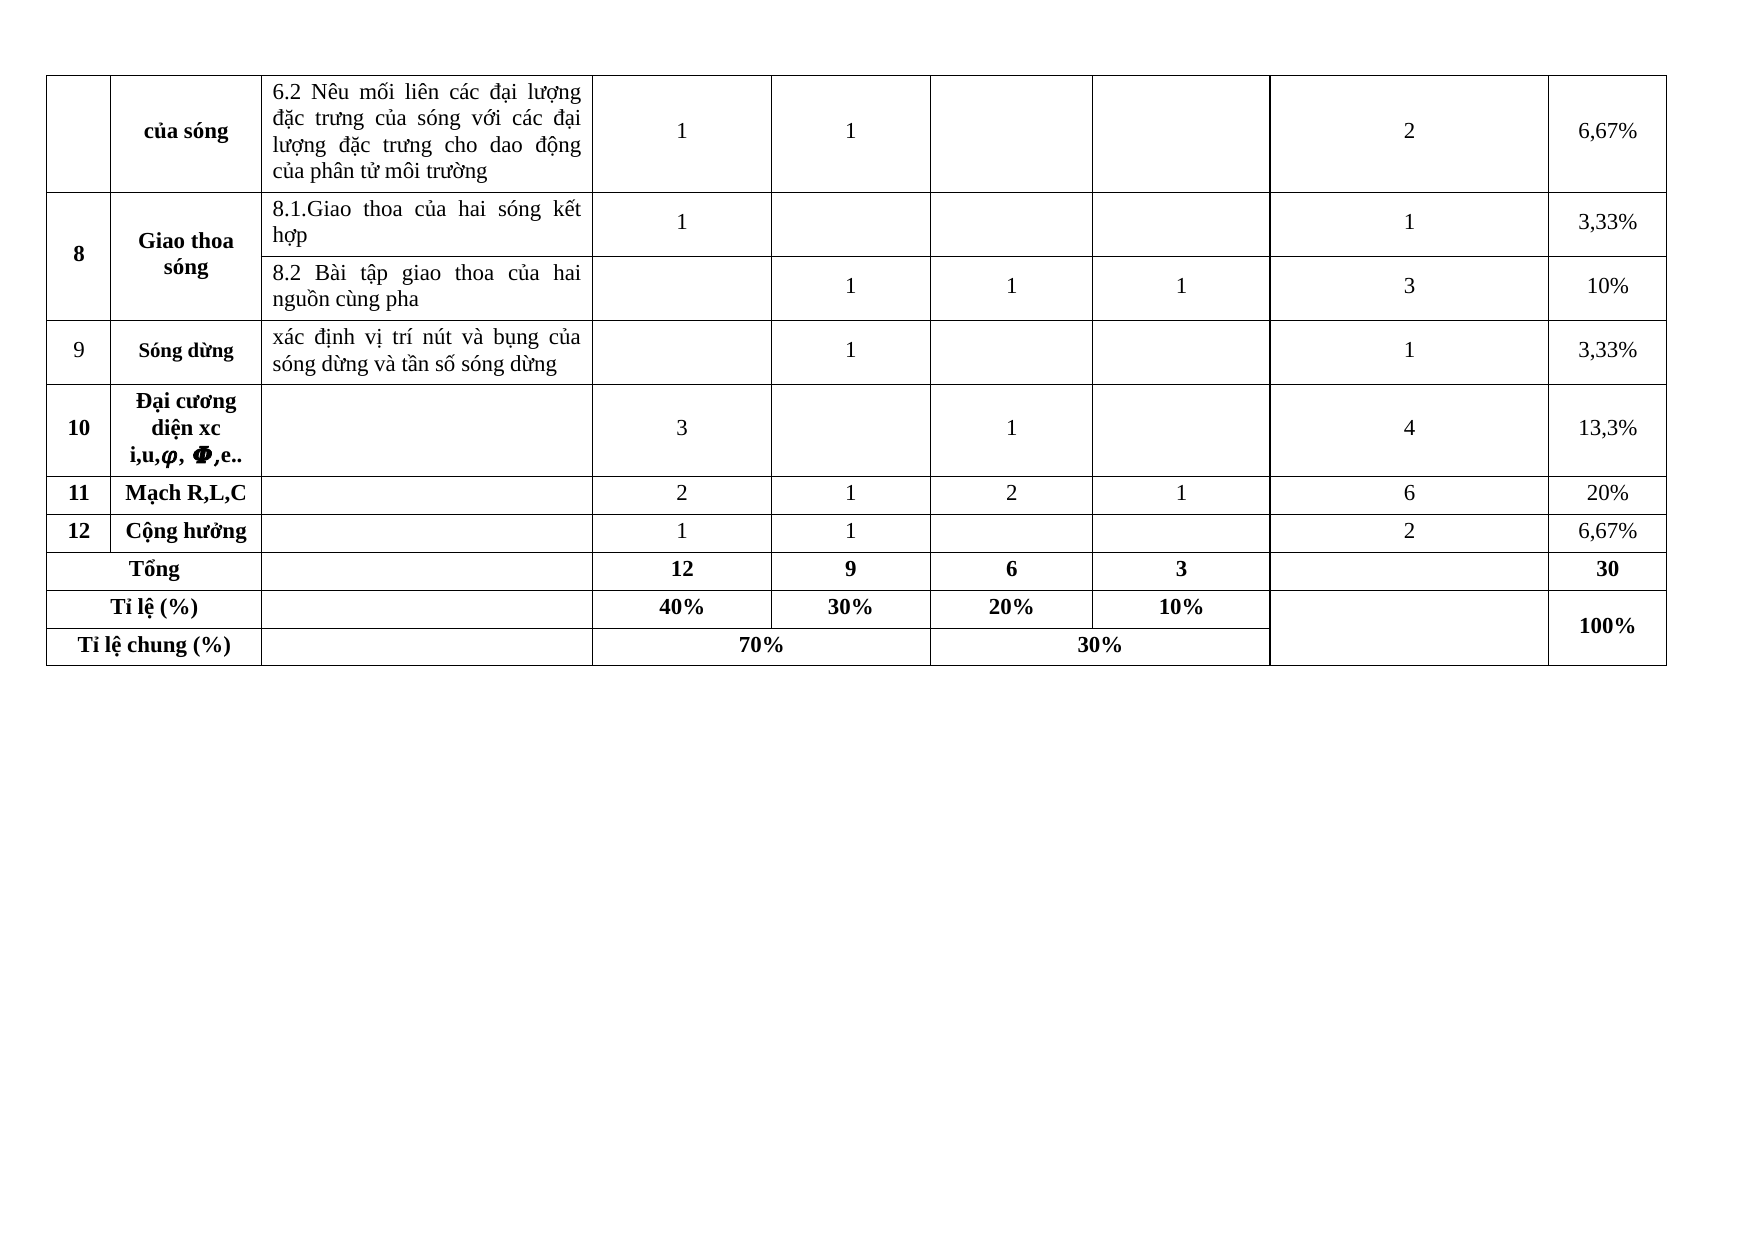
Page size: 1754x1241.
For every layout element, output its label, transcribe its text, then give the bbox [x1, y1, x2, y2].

table_cell 1 [772, 76, 930, 192]
table_cell 1 [931, 257, 1092, 320]
table_cell 30% [772, 591, 930, 627]
table_cell 10% [1549, 257, 1666, 320]
table_cell 1 [593, 76, 771, 192]
table_cell [593, 321, 771, 384]
table_cell 8 [47, 193, 110, 320]
table_cell Tỉ lệ (%) [47, 591, 261, 627]
table_cell [1093, 76, 1269, 192]
table_cell Mạch R,L,C [111, 477, 261, 514]
table_cell 8.1.Giao thoa của hai sóng kết hợp [262, 193, 592, 256]
table_cell 12 [47, 515, 110, 552]
table_cell 1 [593, 193, 771, 256]
table_cell Tổng [47, 553, 261, 590]
table_cell 1 [772, 477, 930, 514]
table_cell 1 [772, 321, 930, 384]
table_cell [1093, 385, 1269, 476]
table_cell 40% [593, 591, 771, 627]
table_cell [262, 385, 592, 476]
table_cell 1 [1271, 321, 1548, 384]
table_cell 6 [931, 553, 1092, 590]
table_cell Sóng dừng [111, 321, 261, 384]
table_cell Tỉ lệ chung (%) [47, 629, 261, 665]
table_cell [1093, 193, 1269, 256]
table_cell [772, 193, 930, 256]
table_cell [931, 193, 1092, 256]
table_cell 11 [47, 477, 110, 514]
table_cell 10 [47, 385, 110, 476]
table_cell 13,3% [1549, 385, 1666, 476]
table_cell 20% [1549, 477, 1666, 514]
table_cell Đại cương diện xc i,u,𝜑, 𝜱,e.. [111, 385, 261, 476]
table_cell [1271, 591, 1548, 665]
table_cell xác định vị trí nút và bụng của sóng dừng và tần số sóng dừng [262, 321, 592, 384]
table_cell [931, 515, 1092, 552]
table_cell 6,67% [1549, 515, 1666, 552]
table_cell [262, 553, 592, 590]
table_cell 3,33% [1549, 321, 1666, 384]
table_cell Cộng hưởng [111, 515, 261, 552]
table_cell 4 [1271, 385, 1548, 476]
table_cell 2 [1271, 76, 1548, 192]
table_cell 70% [593, 629, 930, 665]
table_cell 1 [1271, 193, 1548, 256]
table_cell 6.2 Nêu mối liên các đại lượng đặc trưng của sóng với các đại lượng đặc trưng cho dao động của phân tử môi trường [262, 76, 592, 192]
table_cell [931, 76, 1092, 192]
table_cell [1271, 553, 1548, 590]
table_cell 2 [1271, 515, 1548, 552]
table_cell [262, 515, 592, 552]
table_cell [1093, 321, 1269, 384]
table_cell 12 [593, 553, 771, 590]
table_cell 9 [47, 321, 110, 384]
table_cell 100% [1549, 591, 1666, 665]
table_cell 6,67% [1549, 76, 1666, 192]
table_cell 30% [931, 629, 1269, 665]
table_cell [1093, 515, 1269, 552]
table_cell 20% [931, 591, 1092, 627]
table_cell 2 [593, 477, 771, 514]
table_cell [262, 629, 592, 665]
table_cell 6 [1271, 477, 1548, 514]
table_cell [772, 385, 930, 476]
table_cell 3 [593, 385, 771, 476]
table_cell 1 [931, 385, 1092, 476]
table_cell 1 [1093, 477, 1269, 514]
table_cell 8.2 Bài tập giao thoa của hai nguồn cùng pha [262, 257, 592, 320]
table_cell 1 [593, 515, 771, 552]
table_cell [262, 477, 592, 514]
table_cell 1 [772, 515, 930, 552]
table_cell 1 [772, 257, 930, 320]
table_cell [111, 76, 261, 192]
table_cell [593, 257, 771, 320]
table_cell 5 [47, 76, 110, 192]
table_cell 3,33% [1549, 193, 1666, 256]
table_cell 3 [1271, 257, 1548, 320]
table_cell 2 [931, 477, 1092, 514]
table_cell 10% [1093, 591, 1269, 627]
table_cell [931, 321, 1092, 384]
table_cell [262, 591, 592, 627]
table_cell Giao thoa sóng [111, 193, 261, 320]
table_cell 30 [1549, 553, 1666, 590]
table_cell 9 [772, 553, 930, 590]
table_cell 3 [1093, 553, 1269, 590]
table_cell 1 [1093, 257, 1269, 320]
